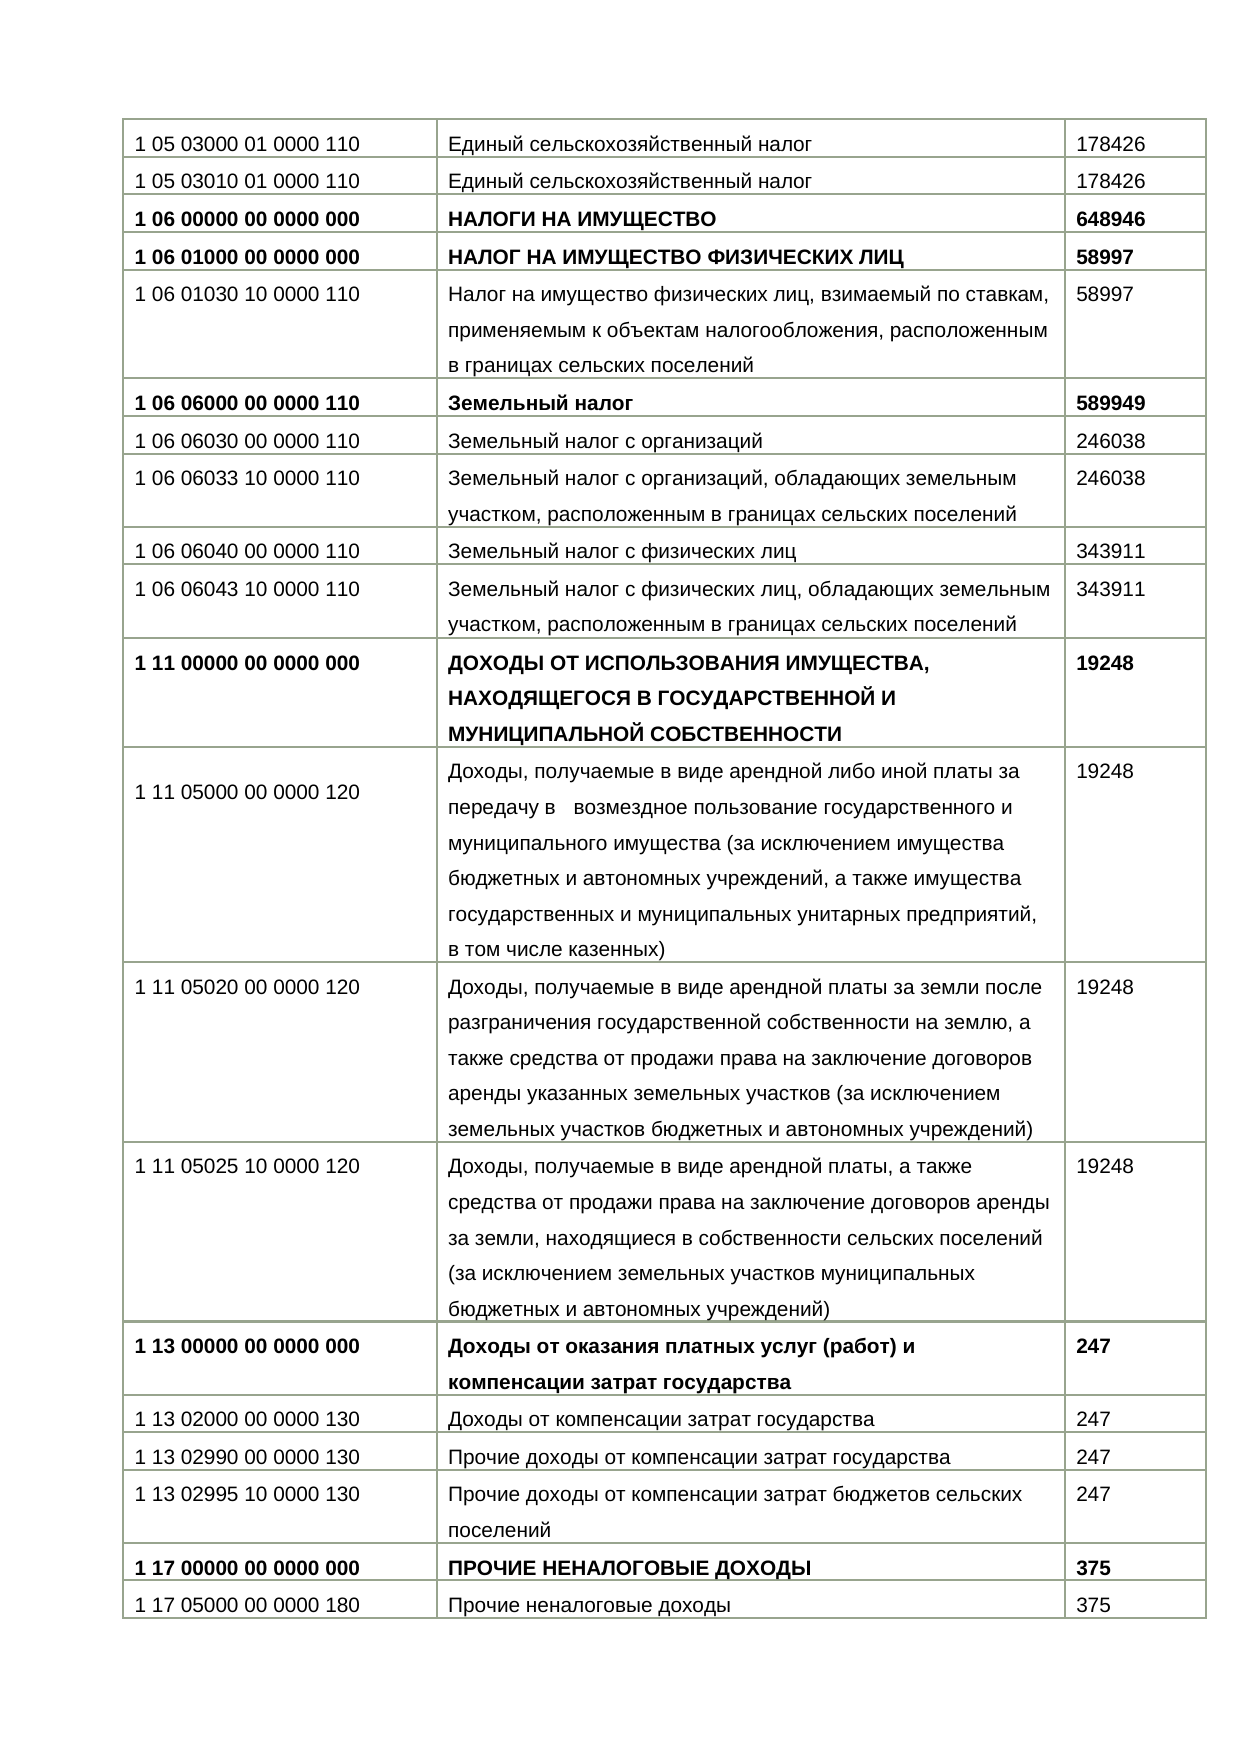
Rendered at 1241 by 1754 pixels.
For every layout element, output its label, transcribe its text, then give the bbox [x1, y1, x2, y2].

table_cell 1 11 05020 00 0000 120 [124, 963, 436, 1141]
table_cell 1 13 02000 00 0000 130 [124, 1396, 436, 1431]
table_cell 58997 [1066, 271, 1205, 377]
table_cell Единый сельскохозяйственный налог [438, 120, 1064, 156]
table_cell 19248 [1066, 748, 1205, 961]
table_cell Прочие доходы от компенсации затрат государства [438, 1433, 1064, 1469]
table_cell 1 17 00000 00 0000 000 [124, 1544, 436, 1579]
table_cell Доходы, получаемые в виде арендной платы за земли после разграничения государственной собственности на землю, а также средства от продажи права на заключение договоров аренды указанных земельных участков (за исключением земельных участков бюджетных и автономных учреждений) [438, 963, 1064, 1141]
table_cell 1 17 05000 00 0000 180 [124, 1581, 436, 1617]
table_cell НАЛОГИ НА ИМУЩЕСТВО [438, 195, 1064, 231]
table_cell Земельный налог [438, 379, 1064, 415]
table_cell 589949 [1066, 379, 1205, 415]
table_cell 1 06 01000 00 0000 000 [124, 233, 436, 268]
table_cell Налог на имущество физических лиц, взимаемый по ставкам, применяемым к объектам налогообложения, расположенным в границах сельских поселений [438, 271, 1064, 377]
table_cell Доходы, получаемые в виде арендной либо иной платы за передачу в возмездное пользование государственного и муниципального имущества (за исключением имущества бюджетных и автономных учреждений, а также имущества государственных и муниципальных унитарных предприятий, в том числе казенных) [438, 748, 1064, 961]
table_cell 648946 [1066, 195, 1205, 231]
table_cell Земельный налог с организаций [438, 417, 1064, 452]
table_cell 246038 [1066, 417, 1205, 452]
table_cell Земельный налог с физических лиц, обладающих земельным участком, расположенным в границах сельских поселений [438, 565, 1064, 637]
table_cell 1 05 03010 01 0000 110 [124, 158, 436, 193]
table_cell 1 11 05000 00 0000 120 [124, 748, 436, 961]
table_cell 247 [1066, 1471, 1205, 1542]
table_cell Доходы, получаемые в виде арендной платы, а также средства от продажи права на заключение договоров аренды за земли, находящиеся в собственности сельских поселений (за исключением земельных участков муниципальных бюджетных и автономных учреждений) [438, 1143, 1064, 1320]
table_cell 247 [1066, 1323, 1205, 1393]
table_cell 178426 [1066, 120, 1205, 156]
table_cell 247 [1066, 1433, 1205, 1469]
table_cell 1 06 06043 10 0000 110 [124, 565, 436, 637]
table_cell 1 06 06000 00 0000 110 [124, 379, 436, 415]
table_cell 178426 [1066, 158, 1205, 193]
table_cell Единый сельскохозяйственный налог [438, 158, 1064, 193]
table_cell 375 [1066, 1581, 1205, 1617]
table_cell 1 13 02990 00 0000 130 [124, 1433, 436, 1469]
table_cell 343911 [1066, 528, 1205, 563]
table_cell 19248 [1066, 639, 1205, 746]
table_cell 343911 [1066, 565, 1205, 637]
table_cell 246038 [1066, 455, 1205, 526]
table_cell 1 06 01030 10 0000 110 [124, 271, 436, 377]
table_cell Земельный налог с физических лиц [438, 528, 1064, 563]
table_cell НАЛОГ НА ИМУЩЕСТВО ФИЗИЧЕСКИХ ЛИЦ [438, 233, 1064, 268]
table_cell 1 11 00000 00 0000 000 [124, 639, 436, 746]
table_cell Прочие неналоговые доходы [438, 1581, 1064, 1617]
table_cell Земельный налог с организаций, обладающих земельным участком, расположенным в границах сельских поселений [438, 455, 1064, 526]
table_cell ПРОЧИЕ НЕНАЛОГОВЫЕ ДОХОДЫ [438, 1544, 1064, 1579]
table_cell 1 11 05025 10 0000 120 [124, 1143, 436, 1320]
table_cell 375 [1066, 1544, 1205, 1579]
table_cell 1 06 00000 00 0000 000 [124, 195, 436, 231]
table_cell 1 05 03000 01 0000 110 [124, 120, 436, 156]
table_cell 1 06 06040 00 0000 110 [124, 528, 436, 563]
table_cell 1 13 00000 00 0000 000 [124, 1323, 436, 1393]
table_cell 1 06 06030 00 0000 110 [124, 417, 436, 452]
table_cell 247 [1066, 1396, 1205, 1431]
table_cell 19248 [1066, 963, 1205, 1141]
table_cell 19248 [1066, 1143, 1205, 1320]
table_cell 58997 [1066, 233, 1205, 268]
table_cell 1 13 02995 10 0000 130 [124, 1471, 436, 1542]
table_cell ДОХОДЫ ОТ ИСПОЛЬЗОВАНИЯ ИМУЩЕСТВА, НАХОДЯЩЕГОСЯ В ГОСУДАРСТВЕННОЙ И МУНИЦИПАЛЬНОЙ СОБСТВЕННОСТИ [438, 639, 1064, 746]
table_cell Прочие доходы от компенсации затрат бюджетов сельских поселений [438, 1471, 1064, 1542]
table_cell Доходы от оказания платных услуг (работ) и компенсации затрат государства [438, 1323, 1064, 1393]
table_cell 1 06 06033 10 0000 110 [124, 455, 436, 526]
table_cell Доходы от компенсации затрат государства [438, 1396, 1064, 1431]
